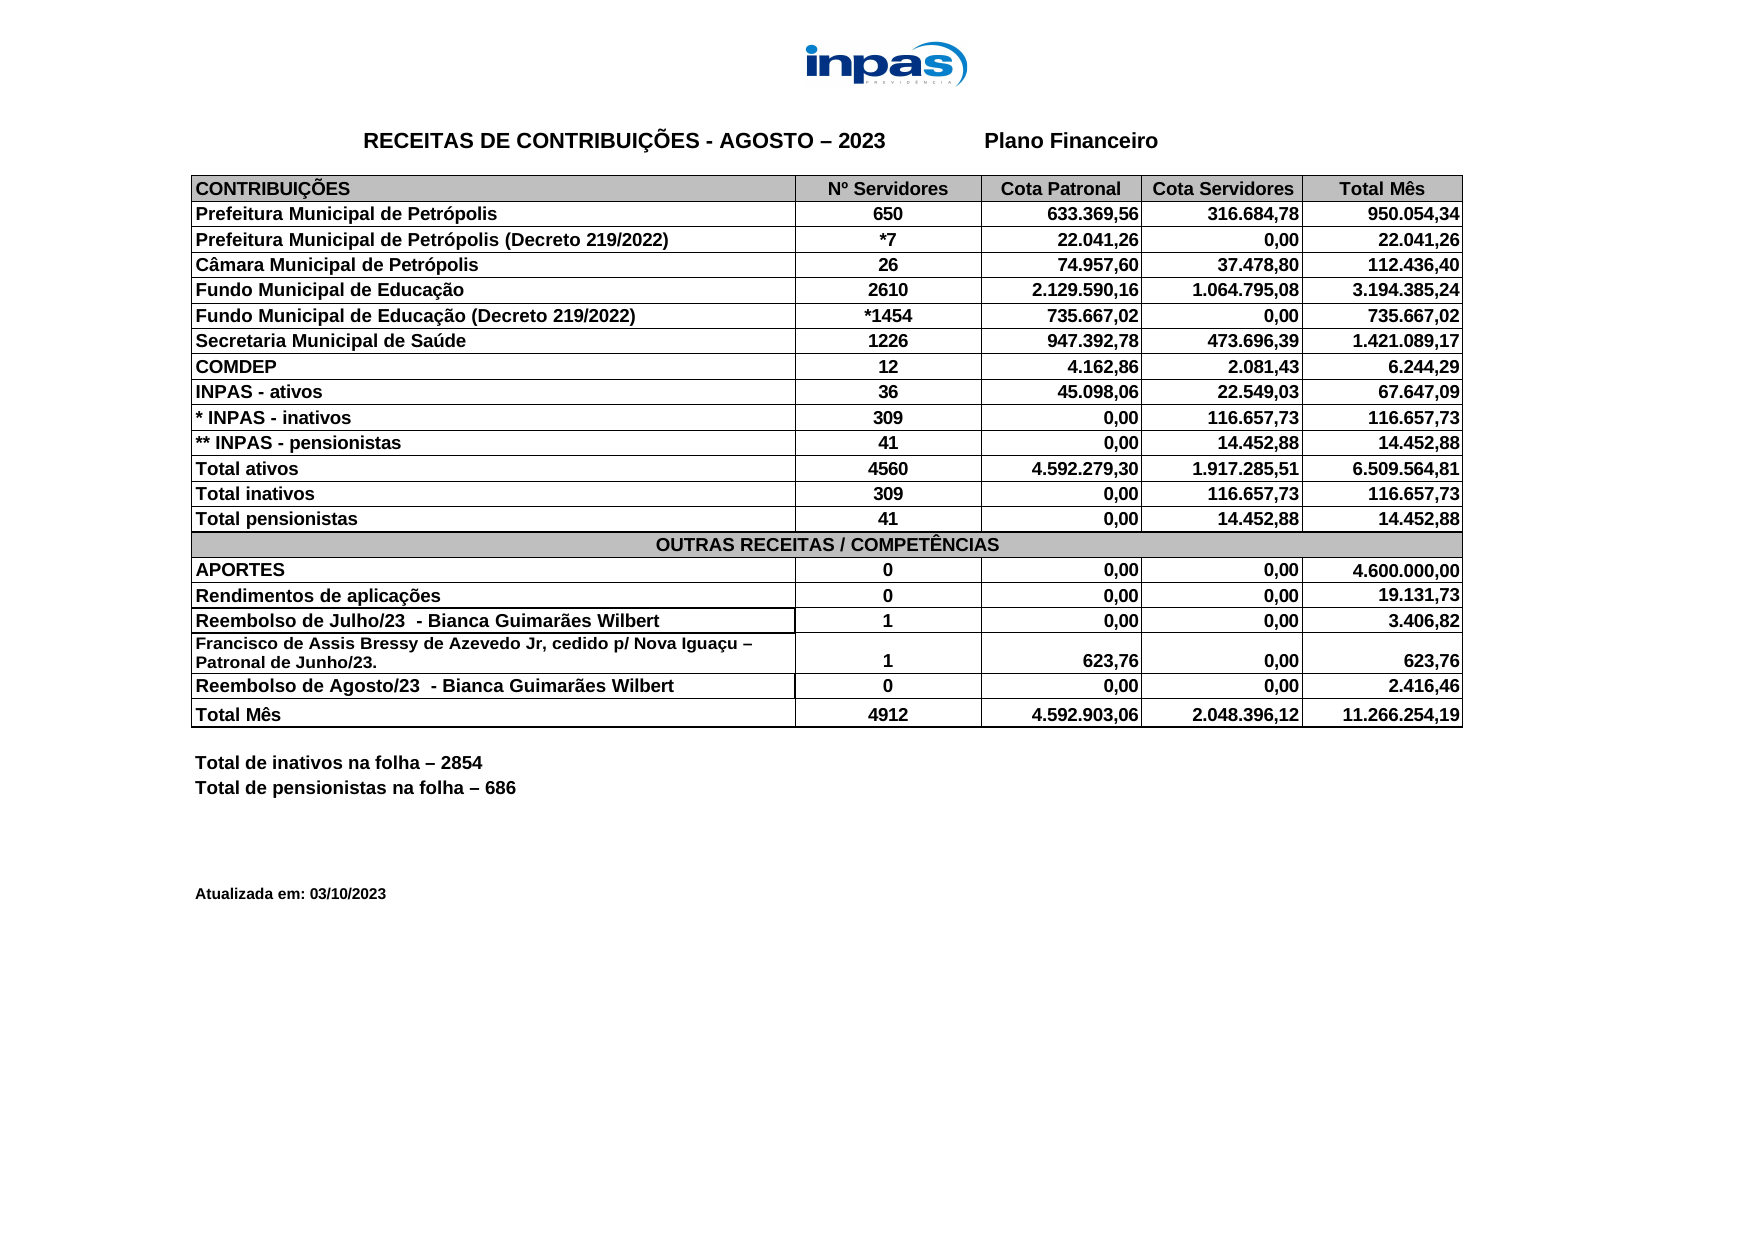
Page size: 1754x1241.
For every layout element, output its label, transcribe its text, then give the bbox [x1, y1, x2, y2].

table_cell 0,00 [982, 482, 1141, 506]
table_cell ** INPAS - pensionistas [192, 431, 795, 455]
table_cell 0,00 [1142, 583, 1302, 607]
table_cell 36 [796, 380, 981, 404]
table_cell 0,00 [1142, 608, 1302, 632]
table_cell Rendimentos de aplicações [192, 583, 795, 607]
table_cell 14.452,88 [1303, 507, 1462, 531]
table_cell 0 [796, 583, 981, 607]
table_cell Francisco de Assis Bressy de Azevedo Jr, cedido p/ Nova Iguaçu – Patronal de Junho/23. [192, 634, 795, 673]
table_cell 2.081,43 [1142, 354, 1302, 379]
table_cell 633.369,56 [982, 202, 1141, 226]
table_cell 1.421.089,17 [1303, 329, 1462, 353]
table_cell * INPAS - inativos [192, 405, 795, 429]
table_cell 19.131,73 [1303, 583, 1462, 607]
table_cell 473.696,39 [1142, 329, 1302, 353]
table_cell 41 [796, 431, 981, 455]
table_cell 12 [796, 354, 981, 379]
table_cell 3.406,82 [1303, 608, 1462, 632]
table_cell 0,00 [1142, 633, 1302, 673]
table_cell 6.509.564,81 [1303, 456, 1462, 481]
table_cell 650 [796, 202, 981, 226]
table_cell Reembolso de Agosto/23 - Bianca Guimarães Wilbert [192, 674, 794, 697]
table_cell Total ativos [192, 456, 795, 481]
table_cell 116.657,73 [1303, 405, 1462, 429]
table_cell 4.162,86 [982, 354, 1141, 379]
table_cell 22.041,26 [1303, 227, 1462, 252]
table_cell OUTRAS RECEITAS / COMPETÊNCIAS [192, 533, 1462, 557]
table_cell 3.194.385,24 [1303, 278, 1462, 302]
table_cell 14.452,88 [1303, 431, 1462, 455]
table_cell 37.478,80 [1142, 253, 1302, 277]
table_cell 0,00 [1142, 674, 1302, 697]
table_cell Prefeitura Municipal de Petrópolis [192, 202, 795, 226]
table_header Total Mês [1303, 176, 1462, 201]
table_header Nº Servidores [796, 176, 981, 201]
table_cell 309 [796, 405, 981, 429]
table_cell 4912 [796, 699, 981, 726]
table_cell 116.657,73 [1303, 482, 1462, 506]
table_cell COMDEP [192, 354, 795, 379]
table_cell 309 [796, 482, 981, 506]
table_cell 4.592.903,06 [982, 699, 1141, 726]
table_cell 1 [796, 608, 981, 632]
table_cell 67.647,09 [1303, 380, 1462, 404]
table_cell 2610 [796, 278, 981, 302]
title RECEITAS DE CONTRIBUIÇÕES - AGOSTO – 2023 Plano Financeiro [363, 128, 1503, 153]
table_cell 0 [796, 674, 981, 697]
table_cell 1226 [796, 329, 981, 353]
text Atualizada em: 03/10/2023 [195, 885, 1503, 903]
table_cell 0,00 [1142, 304, 1302, 328]
table_cell 11.266.254,19 [1303, 699, 1462, 726]
table_cell 0,00 [1142, 227, 1302, 252]
table_cell 14.452,88 [1142, 431, 1302, 455]
table_cell 4.592.279,30 [982, 456, 1141, 481]
table_cell 1 [796, 633, 981, 673]
picture [805, 41, 968, 87]
table_cell 0,00 [982, 674, 1141, 697]
table_cell 4.600.000,00 [1303, 558, 1462, 582]
table_cell 0,00 [982, 507, 1141, 531]
table_cell 735.667,02 [982, 304, 1141, 328]
table_cell APORTES [192, 558, 795, 582]
table_cell *1454 [796, 304, 981, 328]
table_cell 735.667,02 [1303, 304, 1462, 328]
table_cell Fundo Municipal de Educação [192, 278, 795, 302]
table_cell Prefeitura Municipal de Petrópolis (Decreto 219/2022) [192, 227, 795, 252]
table_cell Total inativos [192, 482, 795, 506]
table_cell 0,00 [1142, 558, 1302, 582]
table_cell 0,00 [982, 583, 1141, 607]
table_cell 26 [796, 253, 981, 277]
table_cell 22.041,26 [982, 227, 1141, 252]
table_cell Reembolso de Julho/23 - Bianca Guimarães Wilbert [192, 609, 794, 632]
table_cell 4560 [796, 456, 981, 481]
table_cell 0,00 [982, 608, 1141, 632]
table_cell 112.436,40 [1303, 253, 1462, 277]
table_cell 45.098,06 [982, 380, 1141, 404]
table_cell 0,00 [982, 558, 1141, 582]
table_cell 116.657,73 [1142, 405, 1302, 429]
table_cell 0,00 [982, 405, 1141, 429]
table_cell Câmara Municipal de Petrópolis [192, 253, 795, 277]
table_cell 623,76 [1303, 633, 1462, 673]
table_cell 14.452,88 [1142, 507, 1302, 531]
text Total de inativos na folha – 2854 Total de pensionistas na folha – 686 [195, 752, 525, 798]
table_header Cota Servidores [1142, 176, 1302, 201]
table_cell *7 [796, 227, 981, 252]
table_cell Fundo Municipal de Educação (Decreto 219/2022) [192, 304, 795, 328]
table_cell 2.048.396,12 [1142, 699, 1302, 726]
table_header Cota Patronal [982, 176, 1141, 201]
table_cell 950.054,34 [1303, 202, 1462, 226]
table_cell 1.917.285,51 [1142, 456, 1302, 481]
table_cell 0 [796, 558, 981, 582]
table_cell 1.064.795,08 [1142, 278, 1302, 302]
table_cell 2.416,46 [1303, 674, 1462, 697]
table_cell 2.129.590,16 [982, 278, 1141, 302]
table_cell INPAS - ativos [192, 380, 795, 404]
table_cell 623,76 [982, 633, 1141, 673]
table_cell Total pensionistas [192, 507, 795, 531]
table_cell 6.244,29 [1303, 354, 1462, 379]
table_cell Total Mês [192, 699, 795, 726]
table_cell 0,00 [982, 431, 1141, 455]
table_cell 316.684,78 [1142, 202, 1302, 226]
table_cell 947.392,78 [982, 329, 1141, 353]
table_cell 22.549,03 [1142, 380, 1302, 404]
table_cell 116.657,73 [1142, 482, 1302, 506]
table_header CONTRIBUIÇÕES [192, 176, 795, 201]
table_cell 74.957,60 [982, 253, 1141, 277]
table_cell 41 [796, 507, 981, 531]
table_cell Secretaria Municipal de Saúde [192, 329, 795, 353]
